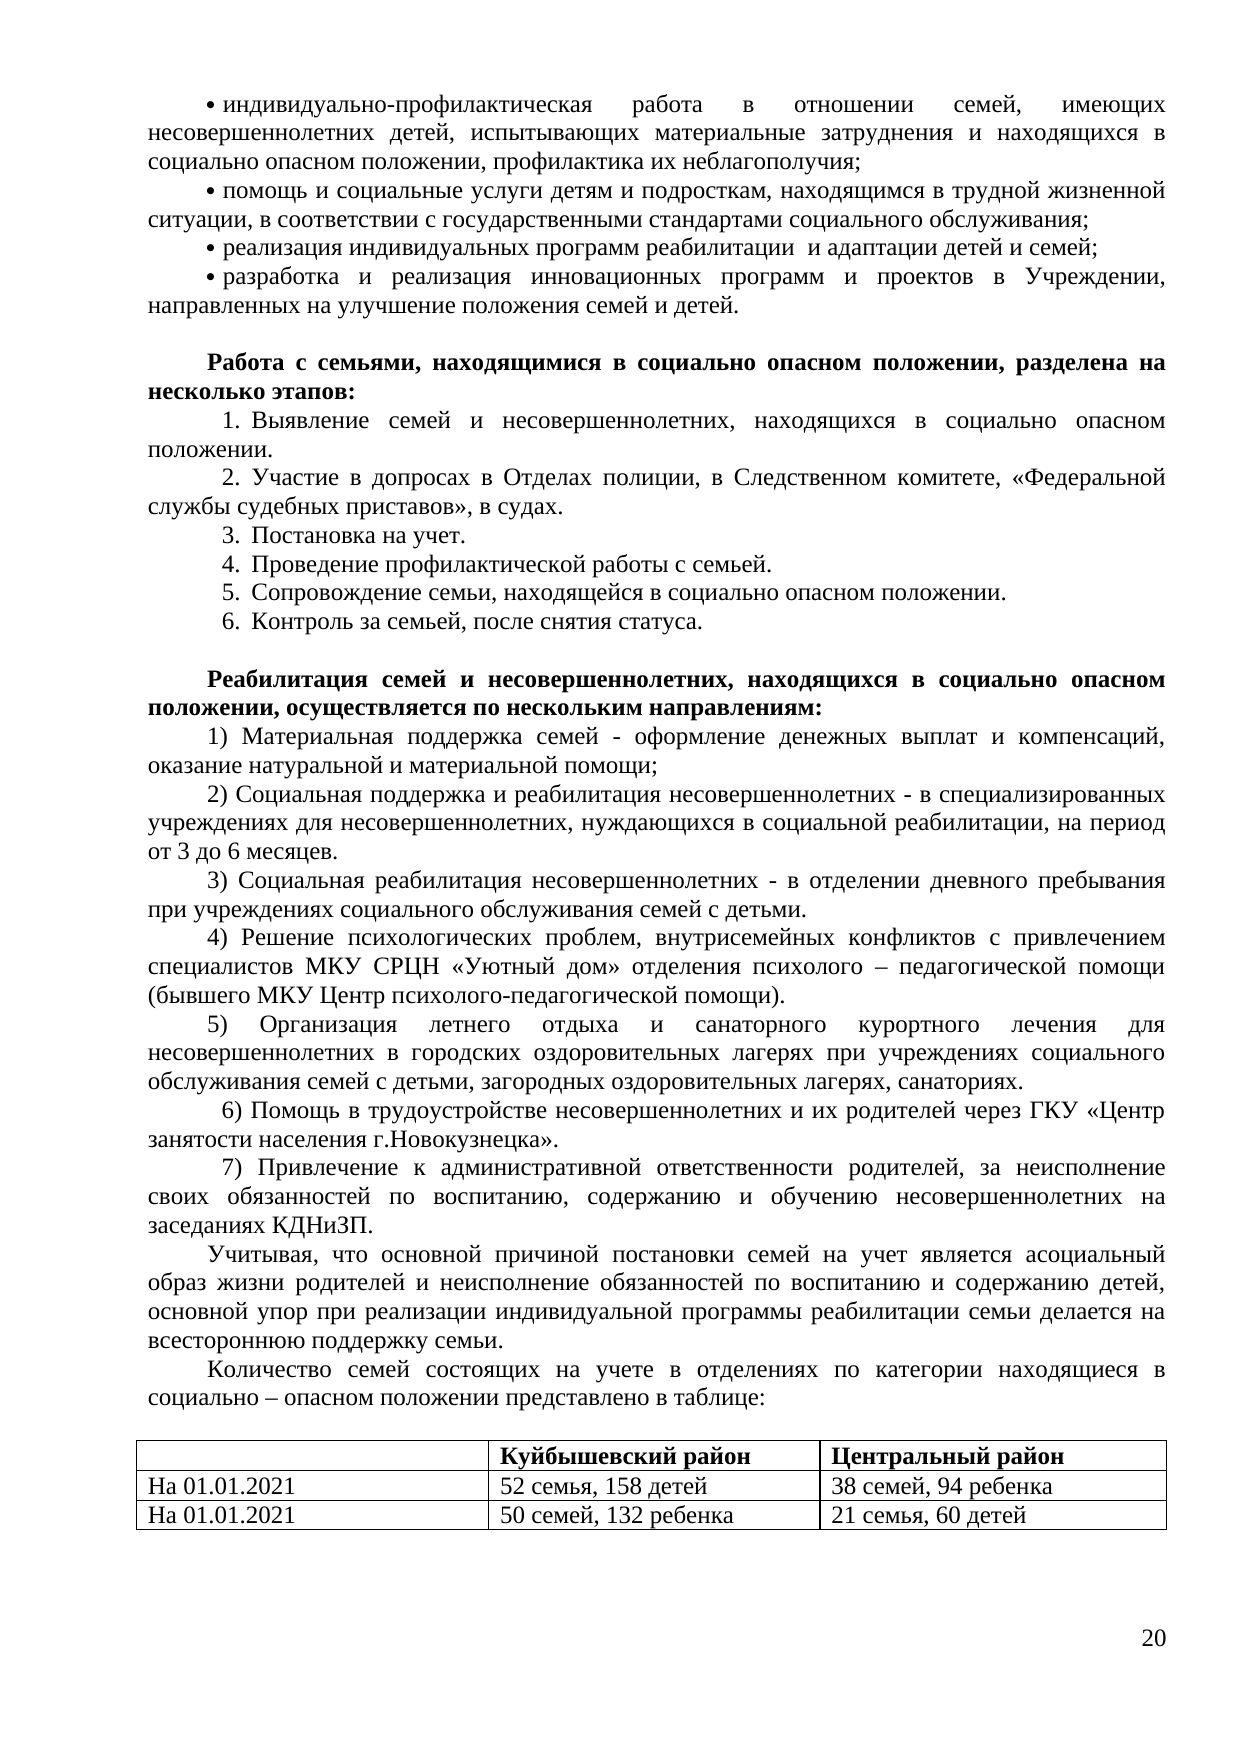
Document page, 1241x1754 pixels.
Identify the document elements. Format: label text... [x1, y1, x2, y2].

list разработка и реализация инновационных программ и проектов в Учреждении, направленных на улучшение положения семей и детей. [148, 261, 1166, 319]
list Проведение профилактической работы с семьей. [148, 549, 1166, 577]
list Контроль за семьей, после снятия статуса. [148, 606, 1166, 635]
text Количество семей состоящих на учете в отделениях по категории находящиеся в социально – опасном положении представлено в таблице: [148, 1354, 1166, 1411]
table_cell На 01.01.2021 [137, 1501, 488, 1529]
text Работа с семьями, находящимися в социально опасном положении, разделена на несколько этапов: [148, 347, 1166, 405]
text 5) Организация летнего отдыха и санаторного курортного лечения для несовершеннолетних в городских оздоровительных лагерях при учреждениях социального обслуживания семей с детьми, загородных оздоровительных лагерях, санаториях. [148, 1009, 1166, 1095]
text 2) Социальная поддержка и реабилитация несовершеннолетних - в специализированных учреждениях для несовершеннолетних, нуждающихся в социальной реабилитации, на период от 3 до 6 месяцев. [148, 779, 1166, 865]
table_header Центральный район [821, 1441, 1166, 1470]
text Учитывая, что основной причиной постановки семей на учет является асоциальный образ жизни родителей и неисполнение обязанностей по воспитанию и содержанию детей, основной упор при реализации индивидуальной программы реабилитации семьи делается на всестороннюю поддержку семьи. [148, 1239, 1166, 1354]
list Сопровождение семьи, находящейся в социально опасном положении. [148, 577, 1166, 606]
text Реабилитация семей и несовершеннолетних, находящихся в социально опасном положении, осуществляется по нескольким направлениям: [148, 664, 1166, 721]
table_cell 50 семей, 132 ребенка [489, 1501, 819, 1529]
list Участие в допросах в Отделах полиции, в Следственном комитете, «Федеральной службы судебных приставов», в судах. [148, 462, 1166, 520]
list реализация индивидуальных программ реабилитации и адаптации детей и семей; [148, 232, 1166, 261]
table_cell 21 семья, 60 детей [821, 1501, 1166, 1529]
list Постановка на учет. [148, 520, 1166, 549]
table_cell 52 семья, 158 детей [489, 1471, 819, 1499]
text 1) Материальная поддержка семей - оформление денежных выплат и компенсаций, оказание натуральной и материальной помощи; [148, 721, 1166, 779]
table_header Куйбышевский район [489, 1441, 819, 1470]
table_header [137, 1441, 488, 1470]
table_cell На 01.01.2021 [137, 1471, 488, 1499]
text 4) Решение психологических проблем, внутрисемейных конфликтов с привлечением специалистов МКУ СРЦН «Уютный дом» отделения психолого – педагогической помощи (бывшего МКУ Центр психолого-педагогической помощи). [148, 922, 1166, 1009]
table_cell 38 семей, 94 ребенка [821, 1471, 1166, 1499]
list индивидуально-профилактическая работа в отношении семей, имеющих несовершеннолетних детей, испытывающих материальные затруднения и находящихся в социально опасном положении, профилактика их неблагополучия; [148, 89, 1166, 175]
text 3) Социальная реабилитация несовершеннолетних - в отделении дневного пребывания при учреждениях социального обслуживания семей с детьми. [148, 865, 1166, 922]
text 7) Привлечение к административной ответственности родителей, за неисполнение своих обязанностей по воспитанию, содержанию и обучению несовершеннолетних на заседаниях КДНиЗП. [148, 1152, 1166, 1239]
text 6) Помощь в трудоустройстве несовершеннолетних и их родителей через ГКУ «Центр занятости населения г.Новокузнецка». [148, 1095, 1166, 1152]
list Выявление семей и несовершеннолетних, находящихся в социально опасном положении. [148, 405, 1166, 462]
list помощь и социальные услуги детям и подросткам, находящимся в трудной жизненной ситуации, в соответствии с государственными стандартами социального обслуживания; [148, 175, 1166, 232]
